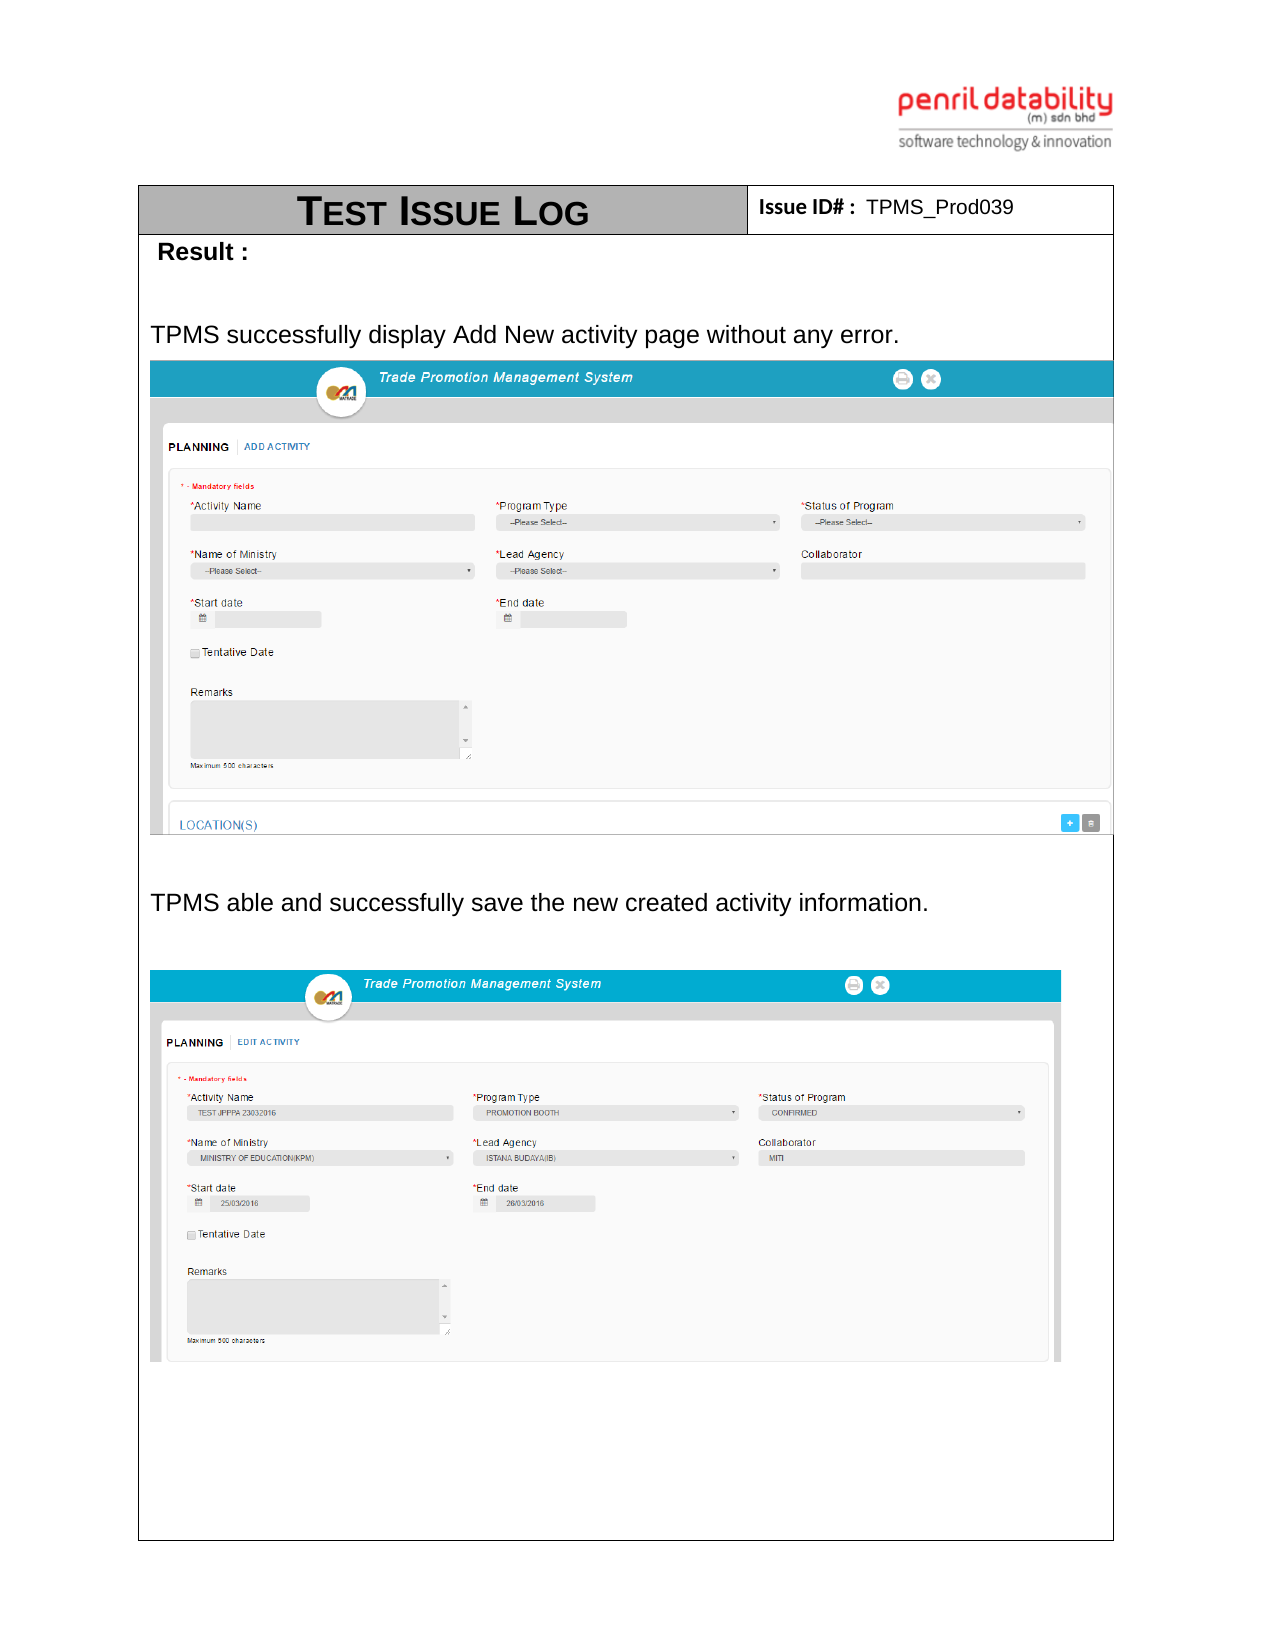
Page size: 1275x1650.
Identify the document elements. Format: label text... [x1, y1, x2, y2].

table_header Test Issue Log [139, 186, 747, 234]
picture [150, 360, 1114, 835]
picture [150, 970, 1062, 1362]
picture [886, 75, 1125, 157]
table_header Issue ID# : TPMS_Prod039 [748, 186, 1113, 234]
